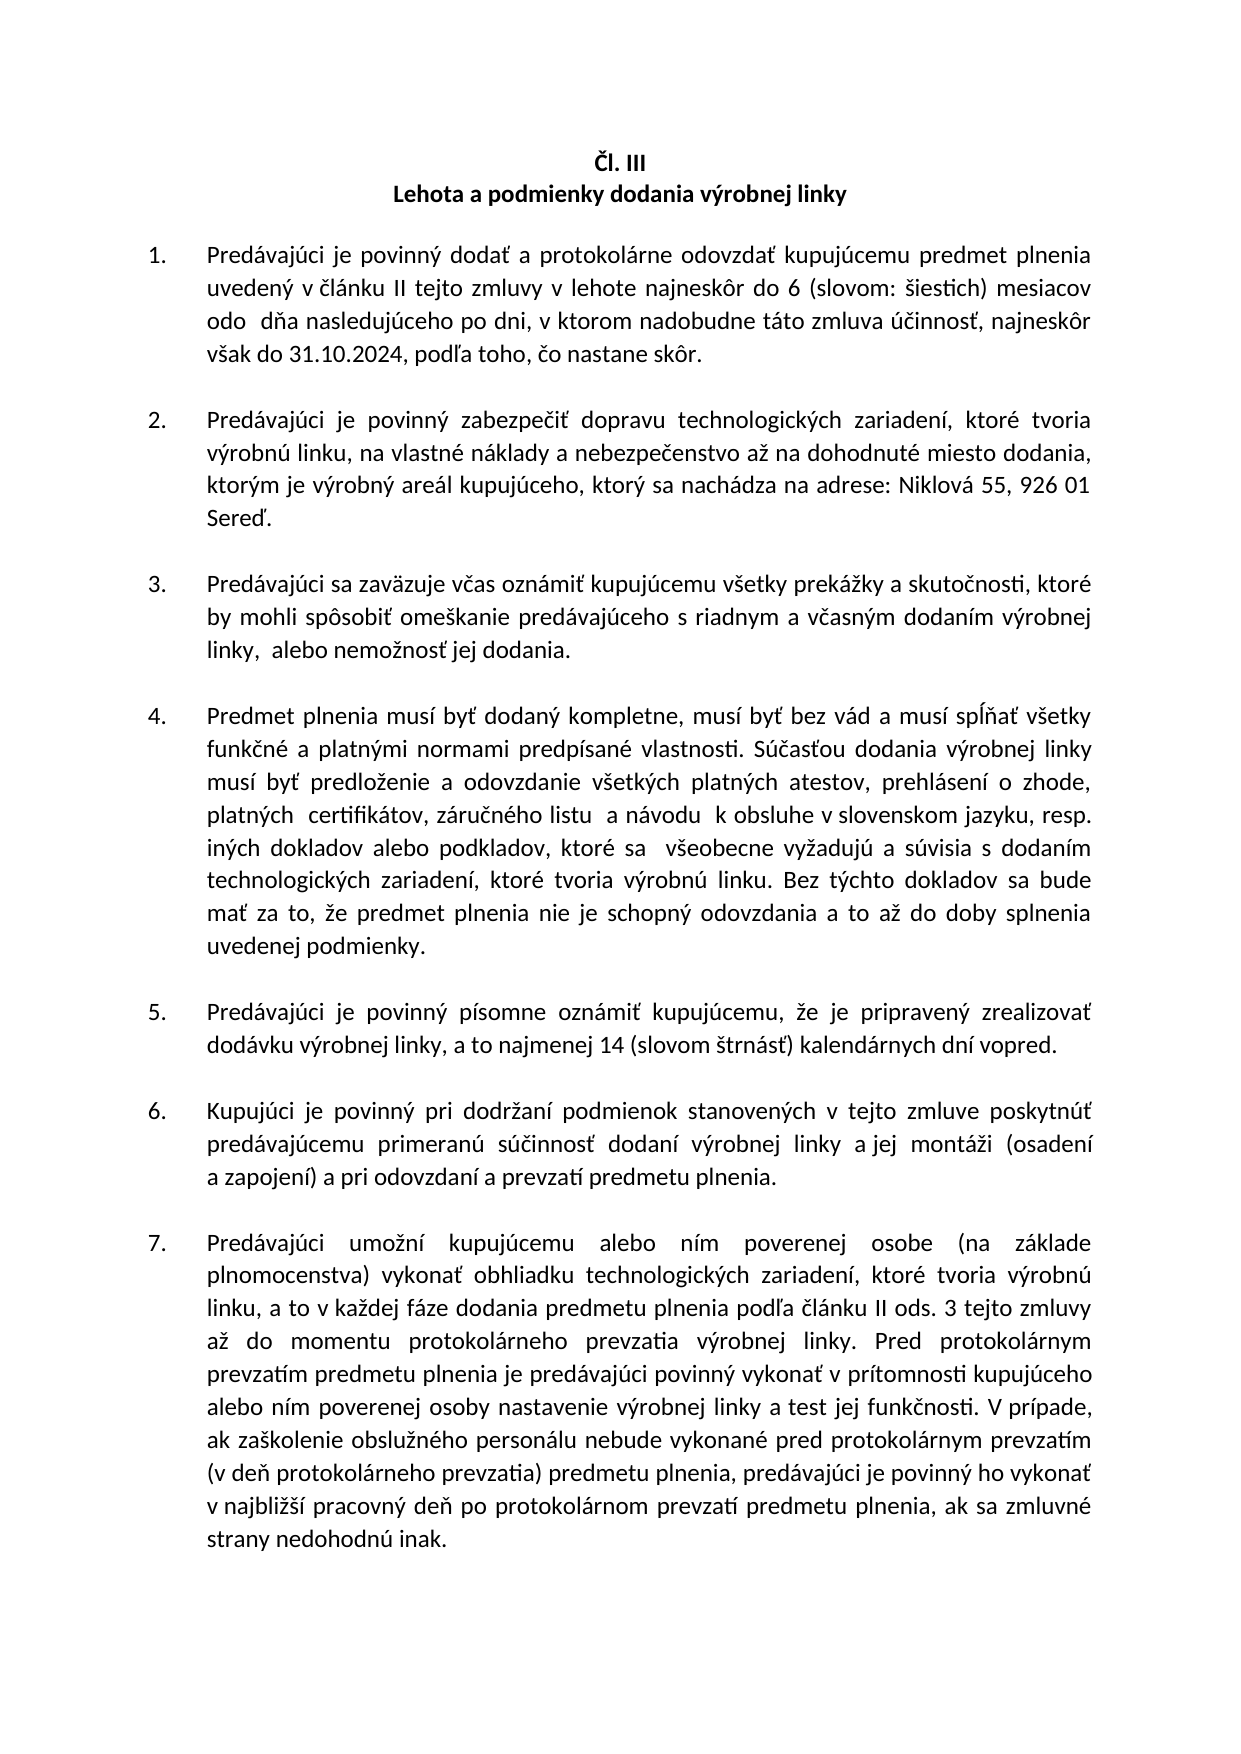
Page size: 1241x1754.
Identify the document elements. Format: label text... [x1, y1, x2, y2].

text Lehota a podmienky dodania výrobnej linky [148, 178, 1093, 209]
list Kupujúci je povinný pri dodržaní podmienok stanovených v tejto zmluve poskytnúť predávajúcemu primeranú súčinnosť dodaní výrobnej linky a jej montáži (osadení a zapojení) a pri odovzdaní a prevzatí predmetu plnenia. [148, 1095, 1093, 1191]
list Predmet plnenia musí byť dodaný kompletne, musí byť bez vád a musí spĺňať všetky funkčné a platnými normami predpísané vlastnosti. Súčasťou dodania výrobnej linky musí byť predloženie a odovzdanie všetkých platných atestov, prehlásení o zhode, platných certifikátov, záručného listu a návodu k obsluhe v slovenskom jazyku, resp. iných dokladov alebo podkladov, ktoré sa všeobecne vyžadujú a súvisia s dodaním technologických zariadení, ktoré tvoria výrobnú linku. Bez týchto dokladov sa bude mať za to, že predmet plnenia nie je schopný odovzdania a to až do doby splnenia uvedenej podmienky. [148, 700, 1093, 961]
list Predávajúci je povinný písomne oznámiť kupujúcemu, že je pripravený zrealizovať dodávku výrobnej linky, a to najmenej 14 (slovom štrnásť) kalendárnych dní vopred. [148, 996, 1093, 1060]
list Predávajúci umožní kupujúcemu alebo ním poverenej osobe (na základe plnomocenstva) vykonať obhliadku technologických zariadení, ktoré tvoria výrobnú linku, a to v každej fáze dodania predmetu plnenia podľa článku II ods. 3 tejto zmluvy až do momentu protokolárneho prevzatia výrobnej linky. Pred protokolárnym prevzatím predmetu plnenia je predávajúci povinný vykonať v prítomnosti kupujúceho alebo ním poverenej osoby nastavenie výrobnej linky a test jej funkčnosti. V prípade, ak zaškolenie obslužného personálu nebude vykonané pred protokolárnym prevzatím (v deň protokolárneho prevzatia) predmetu plnenia, predávajúci je povinný ho vykonať v najbližší pracovný deň po protokolárnom prevzatí predmetu plnenia, ak sa zmluvné strany nedohodnú inak. [148, 1227, 1093, 1553]
text Čl. III [148, 148, 1093, 178]
list Predávajúci je povinný zabezpečiť dopravu technologických zariadení, ktoré tvoria výrobnú linku, na vlastné náklady a nebezpečenstvo až na dohodnuté miesto dodania, ktorým je výrobný areál kupujúceho, ktorý sa nachádza na adrese: Niklová 55, 926 01 Sereď. [148, 404, 1093, 533]
list Predávajúci je povinný dodať a protokolárne odovzdať kupujúcemu predmet plnenia uvedený v článku II tejto zmluvy v lehote najneskôr do 6 (slovom: šiestich) mesiacov odo dňa nasledujúceho po dni, v ktorom nadobudne táto zmluva účinnosť, najneskôr však do 31.10.2024, podľa toho, čo nastane skôr. [148, 239, 1093, 368]
list Predávajúci sa zaväzuje včas oznámiť kupujúcemu všetky prekážky a skutočnosti, ktoré by mohli spôsobiť omeškanie predávajúceho s riadnym a včasným dodaním výrobnej linky, alebo nemožnosť jej dodania. [148, 568, 1093, 665]
